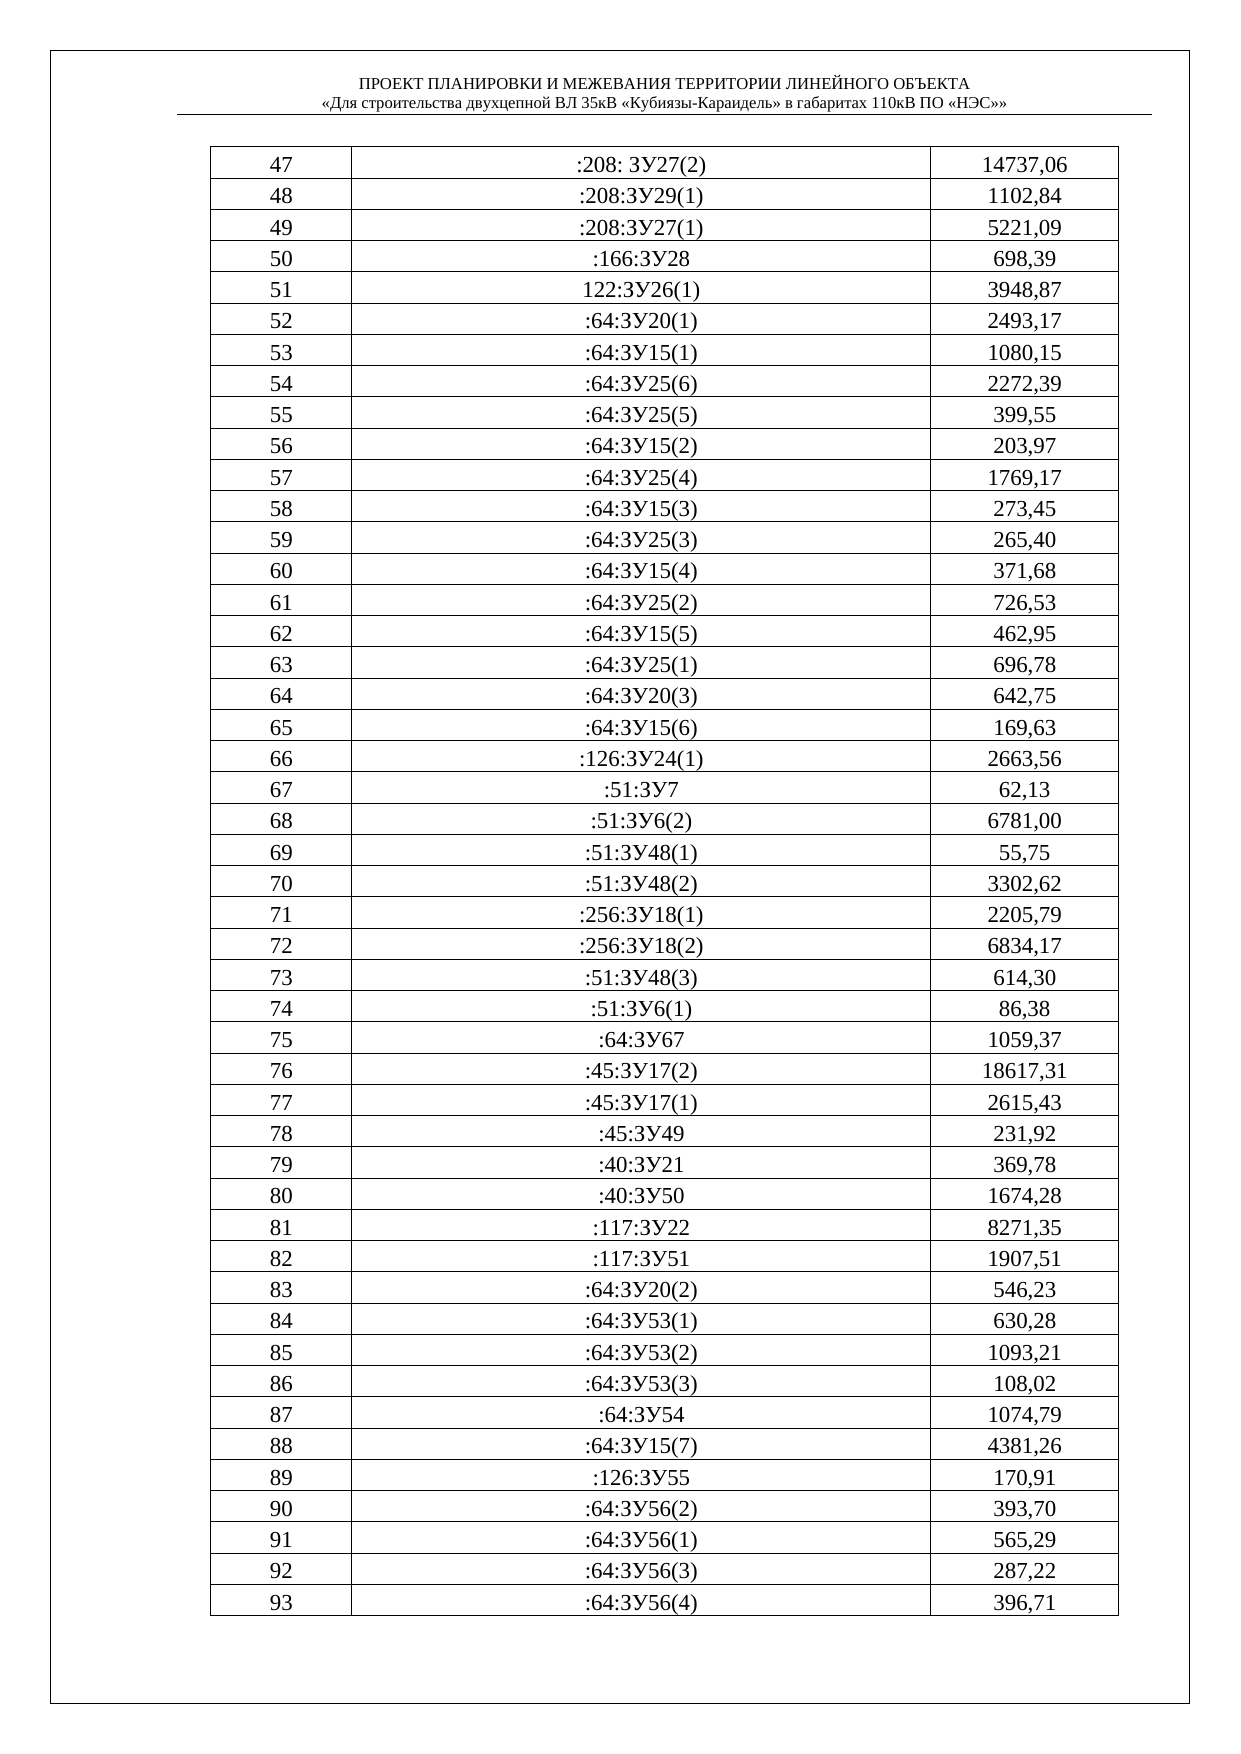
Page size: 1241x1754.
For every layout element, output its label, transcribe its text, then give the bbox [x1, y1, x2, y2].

table_cell 1059,37 [931, 1022, 1118, 1052]
table_cell :51:ЗУ48(2) [352, 866, 930, 896]
table_cell 726,53 [931, 585, 1118, 615]
table_cell 53 [211, 335, 351, 365]
table_cell 170,91 [931, 1460, 1118, 1490]
table_cell 75 [211, 1022, 351, 1052]
table_cell 2493,17 [931, 304, 1118, 334]
table_cell 63 [211, 647, 351, 677]
table_cell 93 [211, 1585, 351, 1615]
table_cell 1102,84 [931, 179, 1118, 209]
table_cell :64:ЗУ15(7) [352, 1429, 930, 1459]
table_cell :208:ЗУ27(1) [352, 210, 930, 240]
table_cell 462,95 [931, 616, 1118, 646]
table_cell 1674,28 [931, 1179, 1118, 1209]
table_cell 80 [211, 1179, 351, 1209]
table_cell :117:ЗУ22 [352, 1210, 930, 1240]
table_cell 77 [211, 1085, 351, 1115]
table_cell :64:ЗУ15(5) [352, 616, 930, 646]
table_cell :51:ЗУ48(3) [352, 960, 930, 990]
table_cell 57 [211, 460, 351, 490]
table_cell 1080,15 [931, 335, 1118, 365]
table_cell 85 [211, 1335, 351, 1365]
table_cell 6834,17 [931, 929, 1118, 959]
table_cell :126:ЗУ55 [352, 1460, 930, 1490]
table_cell :64:ЗУ53(3) [352, 1366, 930, 1396]
table_cell :45:ЗУ17(1) [352, 1085, 930, 1115]
table_cell :64:ЗУ15(2) [352, 429, 930, 459]
table_cell 71 [211, 897, 351, 927]
table_cell 546,23 [931, 1272, 1118, 1302]
table_cell :64:ЗУ15(1) [352, 335, 930, 365]
table_cell 2272,39 [931, 366, 1118, 396]
table_cell 74 [211, 991, 351, 1021]
table_cell :64:ЗУ25(5) [352, 397, 930, 427]
table_cell :45:ЗУ49 [352, 1116, 930, 1146]
table_cell 231,92 [931, 1116, 1118, 1146]
table_cell 73 [211, 960, 351, 990]
table_cell 47 [211, 147, 351, 177]
table_cell 696,78 [931, 647, 1118, 677]
table_cell 565,29 [931, 1522, 1118, 1552]
table_cell 78 [211, 1116, 351, 1146]
table_cell 14737,06 [931, 147, 1118, 177]
table_cell 4381,26 [931, 1429, 1118, 1459]
table_cell :64:ЗУ53(2) [352, 1335, 930, 1365]
table_cell 56 [211, 429, 351, 459]
table_cell 287,22 [931, 1554, 1118, 1584]
table_cell :64:ЗУ20(1) [352, 304, 930, 334]
table_cell 3302,62 [931, 866, 1118, 896]
table_cell 5221,09 [931, 210, 1118, 240]
table_cell 65 [211, 710, 351, 740]
table_cell 396,71 [931, 1585, 1118, 1615]
table_cell 87 [211, 1397, 351, 1427]
table_cell 642,75 [931, 679, 1118, 709]
table_cell 1769,17 [931, 460, 1118, 490]
table_cell :166:ЗУ28 [352, 241, 930, 271]
table_cell 265,40 [931, 522, 1118, 552]
table_cell :64:ЗУ20(3) [352, 679, 930, 709]
table_cell 50 [211, 241, 351, 271]
table_cell :64:ЗУ56(1) [352, 1522, 930, 1552]
table_cell 3948,87 [931, 272, 1118, 302]
table_cell :64:ЗУ20(2) [352, 1272, 930, 1302]
table_cell 393,70 [931, 1491, 1118, 1521]
table_cell :51:ЗУ6(2) [352, 804, 930, 834]
table_cell 58 [211, 491, 351, 521]
table_cell :256:ЗУ18(2) [352, 929, 930, 959]
table_cell :64:ЗУ15(6) [352, 710, 930, 740]
table_cell 48 [211, 179, 351, 209]
table_cell 64 [211, 679, 351, 709]
table_cell 122:ЗУ26(1) [352, 272, 930, 302]
table_cell 203,97 [931, 429, 1118, 459]
table_cell :256:ЗУ18(1) [352, 897, 930, 927]
table_cell :64:ЗУ67 [352, 1022, 930, 1052]
table_cell :51:ЗУ48(1) [352, 835, 930, 865]
table_cell 84 [211, 1304, 351, 1334]
table_cell 49 [211, 210, 351, 240]
table_cell 69 [211, 835, 351, 865]
table_cell :40:ЗУ50 [352, 1179, 930, 1209]
table_cell 371,68 [931, 554, 1118, 584]
table_cell 108,02 [931, 1366, 1118, 1396]
table_cell :208: ЗУ27(2) [352, 147, 930, 177]
table_cell 86 [211, 1366, 351, 1396]
table_cell 698,39 [931, 241, 1118, 271]
table_cell 72 [211, 929, 351, 959]
table_cell :51:ЗУ7 [352, 772, 930, 802]
table_cell 82 [211, 1241, 351, 1271]
table_cell 83 [211, 1272, 351, 1302]
table_cell 51 [211, 272, 351, 302]
table_cell 2663,56 [931, 741, 1118, 771]
table_cell :126:ЗУ24(1) [352, 741, 930, 771]
table_cell 62 [211, 616, 351, 646]
table_cell 81 [211, 1210, 351, 1240]
table_cell 18617,31 [931, 1054, 1118, 1084]
table_cell 66 [211, 741, 351, 771]
table_cell 273,45 [931, 491, 1118, 521]
table_cell 2205,79 [931, 897, 1118, 927]
table_cell 399,55 [931, 397, 1118, 427]
table_cell 2615,43 [931, 1085, 1118, 1115]
table_cell :45:ЗУ17(2) [352, 1054, 930, 1084]
table_cell 88 [211, 1429, 351, 1459]
table_cell :117:ЗУ51 [352, 1241, 930, 1271]
table_cell 8271,35 [931, 1210, 1118, 1240]
table_cell 169,63 [931, 710, 1118, 740]
table_cell :64:ЗУ25(6) [352, 366, 930, 396]
table_cell 52 [211, 304, 351, 334]
table_cell 1093,21 [931, 1335, 1118, 1365]
table_cell 62,13 [931, 772, 1118, 802]
table_cell :64:ЗУ56(2) [352, 1491, 930, 1521]
table_cell :64:ЗУ25(4) [352, 460, 930, 490]
table_cell 369,78 [931, 1147, 1118, 1177]
table_cell 59 [211, 522, 351, 552]
table_cell 55 [211, 397, 351, 427]
table_cell 60 [211, 554, 351, 584]
table_cell :208:ЗУ29(1) [352, 179, 930, 209]
table_cell 91 [211, 1522, 351, 1552]
table_cell 76 [211, 1054, 351, 1084]
table_cell :64:ЗУ15(4) [352, 554, 930, 584]
table_cell :40:ЗУ21 [352, 1147, 930, 1177]
table_cell :64:ЗУ56(4) [352, 1585, 930, 1615]
table_cell :64:ЗУ25(3) [352, 522, 930, 552]
table_cell 614,30 [931, 960, 1118, 990]
table_cell 54 [211, 366, 351, 396]
table_cell 6781,00 [931, 804, 1118, 834]
table_cell :64:ЗУ25(1) [352, 647, 930, 677]
table_cell :51:ЗУ6(1) [352, 991, 930, 1021]
table_cell :64:ЗУ54 [352, 1397, 930, 1427]
table_cell 86,38 [931, 991, 1118, 1021]
table_cell 67 [211, 772, 351, 802]
table_cell 1074,79 [931, 1397, 1118, 1427]
table_cell 1907,51 [931, 1241, 1118, 1271]
table_cell 89 [211, 1460, 351, 1490]
table_cell :64:ЗУ53(1) [352, 1304, 930, 1334]
table_cell 79 [211, 1147, 351, 1177]
table_cell :64:ЗУ15(3) [352, 491, 930, 521]
table_cell :64:ЗУ25(2) [352, 585, 930, 615]
table_cell 630,28 [931, 1304, 1118, 1334]
table_cell 92 [211, 1554, 351, 1584]
table_cell 61 [211, 585, 351, 615]
table_cell :64:ЗУ56(3) [352, 1554, 930, 1584]
table_cell 90 [211, 1491, 351, 1521]
table_cell 68 [211, 804, 351, 834]
table_cell 70 [211, 866, 351, 896]
table_cell 55,75 [931, 835, 1118, 865]
